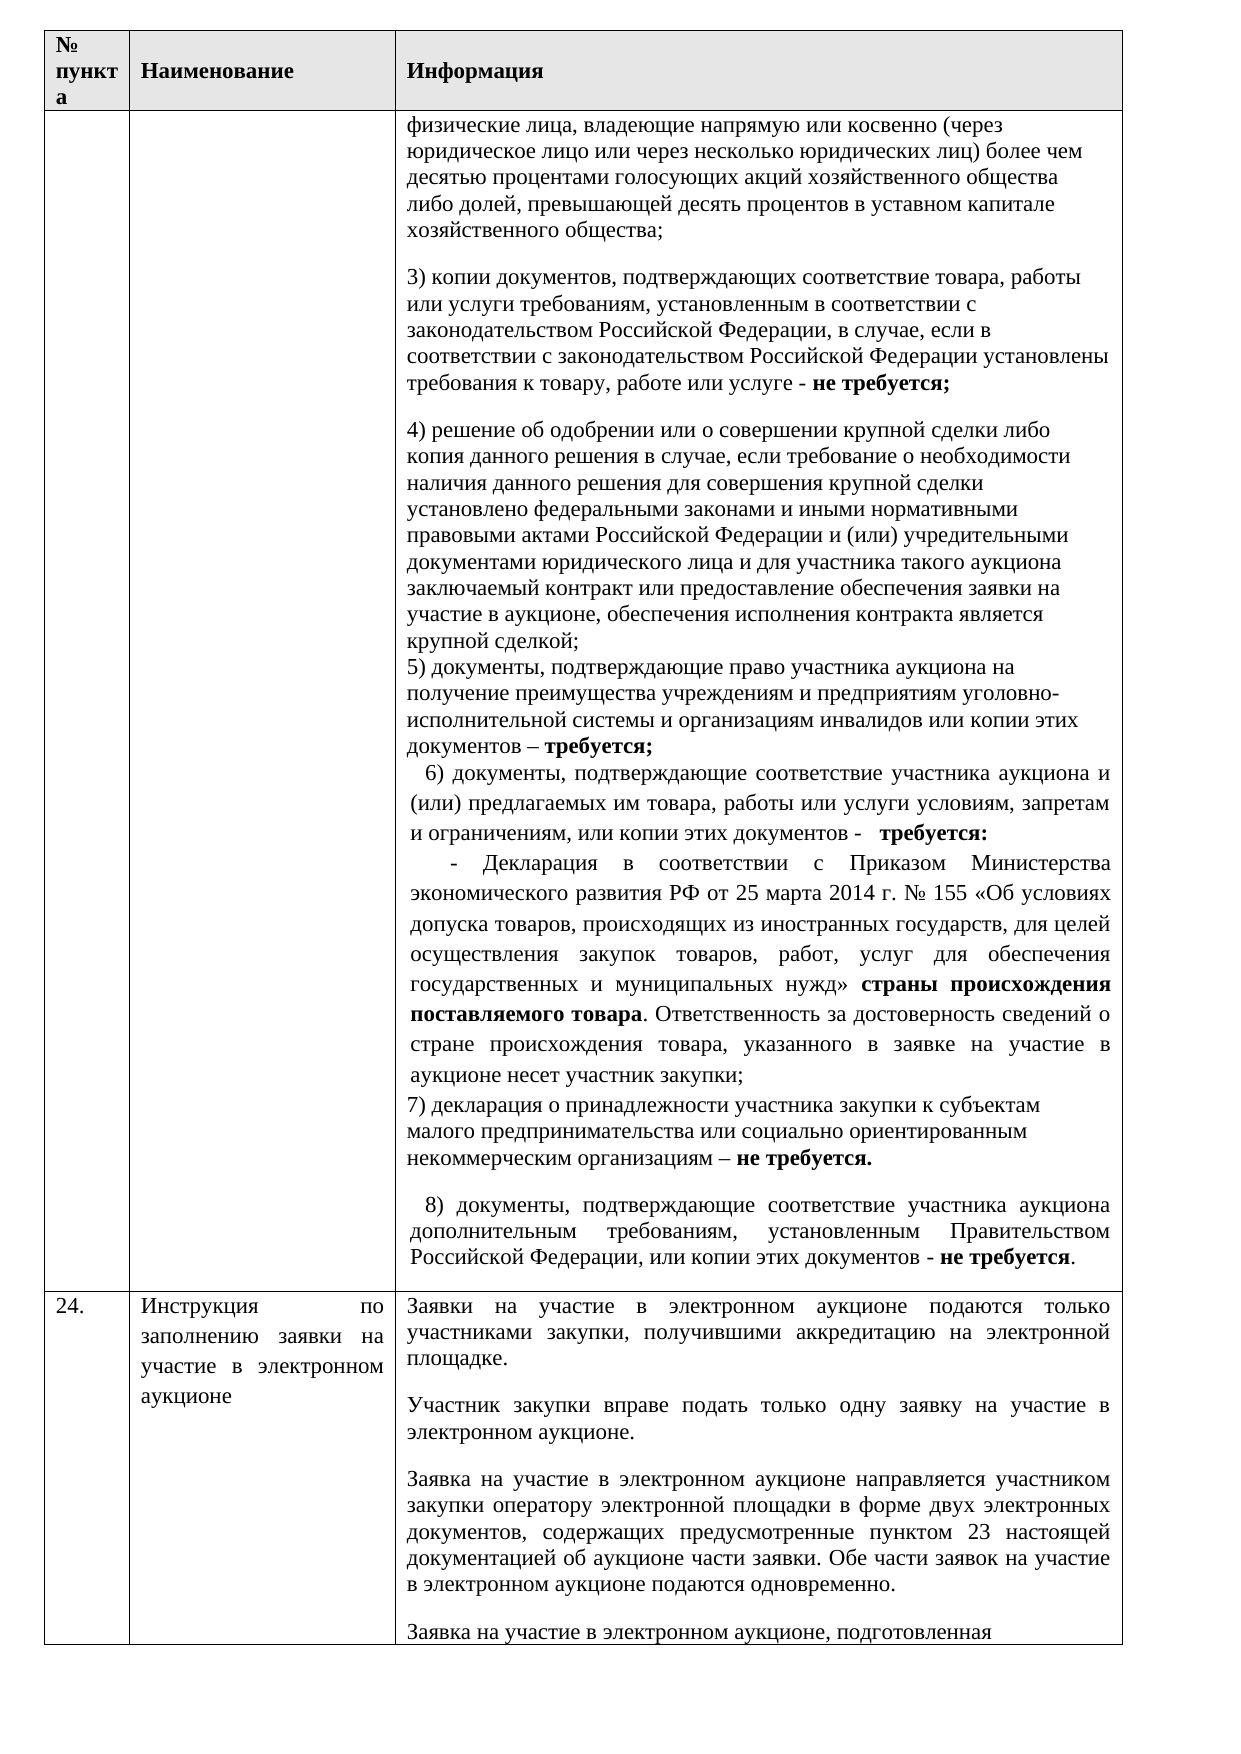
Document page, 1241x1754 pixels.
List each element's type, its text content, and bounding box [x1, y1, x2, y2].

table_cell [45, 111, 129, 1291]
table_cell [396, 1292, 1122, 1644]
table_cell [396, 111, 1122, 1291]
table_header № пункта [45, 31, 129, 110]
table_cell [130, 1292, 395, 1644]
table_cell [130, 111, 395, 1291]
table_header Наименование [130, 31, 395, 110]
table_header Информация [396, 31, 1122, 110]
table_cell [45, 1292, 129, 1644]
